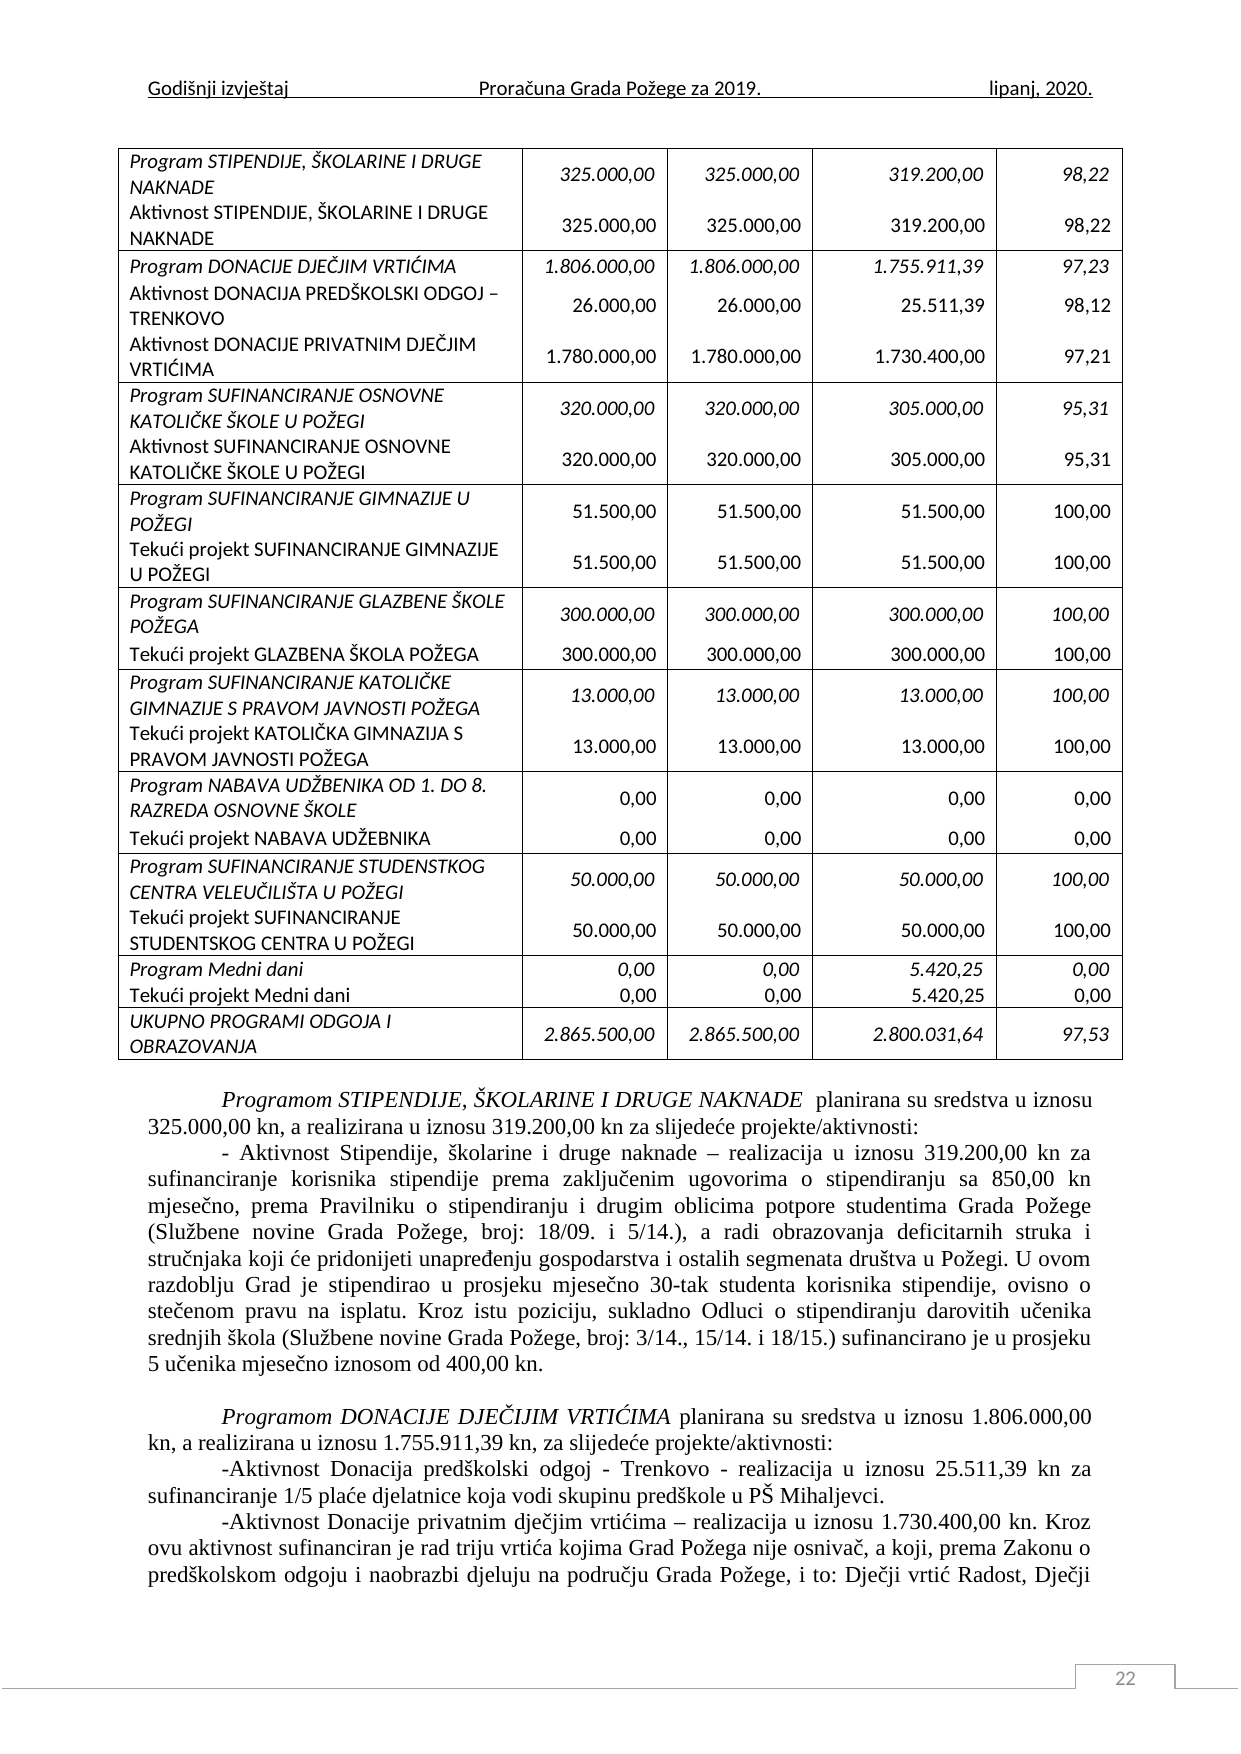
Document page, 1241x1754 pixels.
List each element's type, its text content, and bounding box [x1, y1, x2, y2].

table_cell 50.000,00 [813, 854, 996, 904]
table_cell 300.000,00 [813, 639, 996, 668]
table_cell 320.000,00 [523, 383, 667, 433]
table_cell 300.000,00 [668, 588, 812, 639]
table_cell Aktivnost STIPENDIJE, ŠKOLARINE I DRUGE NAKNADE [119, 200, 522, 250]
table_cell 98,12 [997, 280, 1122, 331]
table_cell Tekući projekt NABAVA UDŽEBNIKA [119, 823, 522, 853]
table_cell 300.000,00 [813, 588, 996, 639]
table_cell 0,00 [813, 772, 996, 823]
table_cell 319.200,00 [813, 200, 996, 250]
table_cell 13.000,00 [813, 670, 996, 720]
table_cell 100,00 [997, 670, 1122, 720]
table_cell 320.000,00 [668, 434, 812, 484]
table_cell 26.000,00 [523, 280, 667, 331]
table_cell Program SUFINANCIRANJE OSNOVNE KATOLIČKE ŠKOLE U POŽEGI [119, 383, 522, 433]
table_cell Program SUFINANCIRANJE GLAZBENE ŠKOLE POŽEGA [119, 588, 522, 639]
table_cell Aktivnost DONACIJE PRIVATNIM DJEČJIM VRTIĆIMA [119, 331, 522, 382]
table_cell 50.000,00 [523, 854, 667, 904]
text Programom DONACIJE DJEČIJIM VRTIĆIMA planirana su sredstva u iznosu 1.806.000,00 kn, a realizirana u iznosu 1.755.911,39 kn, za slijedeće projekte/aktivnosti: [148, 1403, 1093, 1455]
table_cell 98,22 [997, 200, 1122, 250]
table_cell 1.780.000,00 [523, 331, 667, 382]
table_cell 1.780.000,00 [668, 331, 812, 382]
table_cell 51.500,00 [668, 485, 812, 536]
table_cell 100,00 [997, 536, 1122, 587]
table_cell 325.000,00 [523, 149, 667, 199]
table_cell 13.000,00 [668, 670, 812, 720]
table_cell 0,00 [813, 823, 996, 853]
table_cell 98,22 [997, 149, 1122, 199]
table_cell 95,31 [997, 383, 1122, 433]
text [148, 1508, 1093, 1587]
table_cell Program DONACIJE DJEČJIM VRTIĆIMA [119, 251, 522, 280]
table_cell 0,00 [668, 772, 812, 823]
text Programom STIPENDIJE, ŠKOLARINE I DRUGE NAKNADE planirana su sredstva u iznosu 325.000,00 kn, a realizirana u iznosu 319.200,00 kn za slijedeće projekte/aktivnosti: [148, 1086, 1093, 1139]
table_cell 97,21 [997, 331, 1122, 382]
table_cell 50.000,00 [668, 905, 812, 955]
table_cell 0,00 0,00 [668, 956, 812, 1007]
table_cell 100,00 [997, 720, 1122, 771]
table_cell 51.500,00 [523, 485, 667, 536]
table_cell 319.200,00 [813, 149, 996, 199]
table_cell 0,00 0,00 [997, 956, 1122, 1007]
table_cell 320.000,00 [523, 434, 667, 484]
table_cell 325.000,00 [523, 200, 667, 250]
table_cell 51.500,00 [668, 536, 812, 587]
table_cell 1.730.400,00 [813, 331, 996, 382]
table_cell Program STIPENDIJE, ŠKOLARINE I DRUGE NAKNADE [119, 149, 522, 199]
table_cell 26.000,00 [668, 280, 812, 331]
table_cell 325.000,00 [668, 200, 812, 250]
table_cell 0,00 0,00 [523, 956, 667, 1007]
table_cell Program SUFINANCIRANJE STUDENSTKOG CENTRA VELEUČILIŠTA U POŽEGI [119, 854, 522, 904]
table_cell 325.000,00 [668, 149, 812, 199]
table_cell 100,00 [997, 485, 1122, 536]
table_cell 51.500,00 [523, 536, 667, 587]
table_cell 320.000,00 [668, 383, 812, 433]
table_cell 13.000,00 [668, 720, 812, 771]
table_cell Program SUFINANCIRANJE KATOLIČKE GIMNAZIJE S PRAVOM JAVNOSTI POŽEGA [119, 670, 522, 720]
table_cell 1.755.911,39 [813, 251, 996, 280]
text -Aktivnost Donacija predškolski odgoj - Trenkovo - realizacija u iznosu 25.511,39 kn za sufinanciranje 1/5 plaće djelatnice koja vodi skupinu predškole u PŠ Mihaljevci. [148, 1455, 1093, 1508]
table_cell 100,00 [997, 854, 1122, 904]
table_cell 1.806.000,00 [523, 251, 667, 280]
table_cell 5.420,25 5.420,25 [813, 956, 996, 1007]
table_cell 0,00 [997, 772, 1122, 823]
table_cell 50.000,00 [523, 905, 667, 955]
table_cell 0,00 [523, 772, 667, 823]
table_cell Aktivnost SUFINANCIRANJE OSNOVNE KATOLIČKE ŠKOLE U POŽEGI [119, 434, 522, 484]
table_cell 2.865.500,00 [523, 1008, 667, 1059]
table_cell 1.806.000,00 [668, 251, 812, 280]
table_cell Tekući projekt KATOLIČKA GIMNAZIJA S PRAVOM JAVNOSTI POŽEGA [119, 720, 522, 771]
table_cell 97,53 [997, 1008, 1122, 1059]
table_cell 51.500,00 [813, 536, 996, 587]
table_cell Tekući projekt SUFINANCIRANJE STUDENTSKOG CENTRA U POŽEGI [119, 905, 522, 955]
table_cell Aktivnost DONACIJA PREDŠKOLSKI ODGOJ – TRENKOVO [119, 280, 522, 331]
table_cell 100,00 [997, 588, 1122, 639]
table_cell 2.800.031,64 [813, 1008, 996, 1059]
table_cell 13.000,00 [523, 670, 667, 720]
table_cell 100,00 [997, 905, 1122, 955]
table_cell 51.500,00 [813, 485, 996, 536]
table_cell 0,00 [668, 823, 812, 853]
table_cell 305.000,00 [813, 434, 996, 484]
table_cell UKUPNO PROGRAMI ODGOJA I OBRAZOVANJA [119, 1008, 522, 1059]
table_cell 97,23 [997, 251, 1122, 280]
table_cell Program SUFINANCIRANJE GIMNAZIJE U POŽEGI [119, 485, 522, 536]
table_cell 0,00 [523, 823, 667, 853]
table_cell 0,00 [997, 823, 1122, 853]
table_cell Tekući projekt SUFINANCIRANJE GIMNAZIJE U POŽEGI [119, 536, 522, 587]
table_cell 13.000,00 [813, 720, 996, 771]
table_cell 300.000,00 [523, 639, 667, 668]
table_cell 2.865.500,00 [668, 1008, 812, 1059]
table_cell Program NABAVA UDŽBENIKA OD 1. DO 8. RAZREDA OSNOVNE ŠKOLE [119, 772, 522, 823]
table_cell 13.000,00 [523, 720, 667, 771]
table_cell 300.000,00 [668, 639, 812, 668]
table_cell 100,00 [997, 639, 1122, 668]
table_cell 95,31 [997, 434, 1122, 484]
text - Aktivnost Stipendije, školarine i druge naknade – realizacija u iznosu 319.200,00 kn za sufinanciranje korisnika stipendije prema zaključenim ugovorima o stipendiranju sa 850,00 kn mjesečno, prema Pravilniku o stipendiranju i drugim oblicima potpore studentima Grada Požege (Službene novine Grada Požege, broj: 18/09. i 5/14.), a radi obrazovanja deficitarnih struka i stručnjaka koji će pridonijeti unapređenju gospodarstva i ostalih segmenata društva u Požegi. U ovom razdoblju Grad je stipendirao u prosjeku mjesečno 30-tak studenta korisnika stipendije, ovisno o stečenom pravu na isplatu. Kroz istu poziciju, sukladno Odluci o stipendiranju darovitih učenika srednjih škola (Službene novine Grada Požege, broj: 3/14., 15/14. i 18/15.) sufinancirano je u prosjeku 5 učenika mjesečno iznosom od 400,00 kn. [148, 1139, 1093, 1376]
table_cell 305.000,00 [813, 383, 996, 433]
table_cell 25.511,39 [813, 280, 996, 331]
table_cell 300.000,00 [523, 588, 667, 639]
table_cell 50.000,00 [668, 854, 812, 904]
table_cell 50.000,00 [813, 905, 996, 955]
table_cell Program Medni dani Tekući projekt Medni dani [119, 956, 522, 1007]
table_cell Tekući projekt GLAZBENA ŠKOLA POŽEGA [119, 639, 522, 668]
